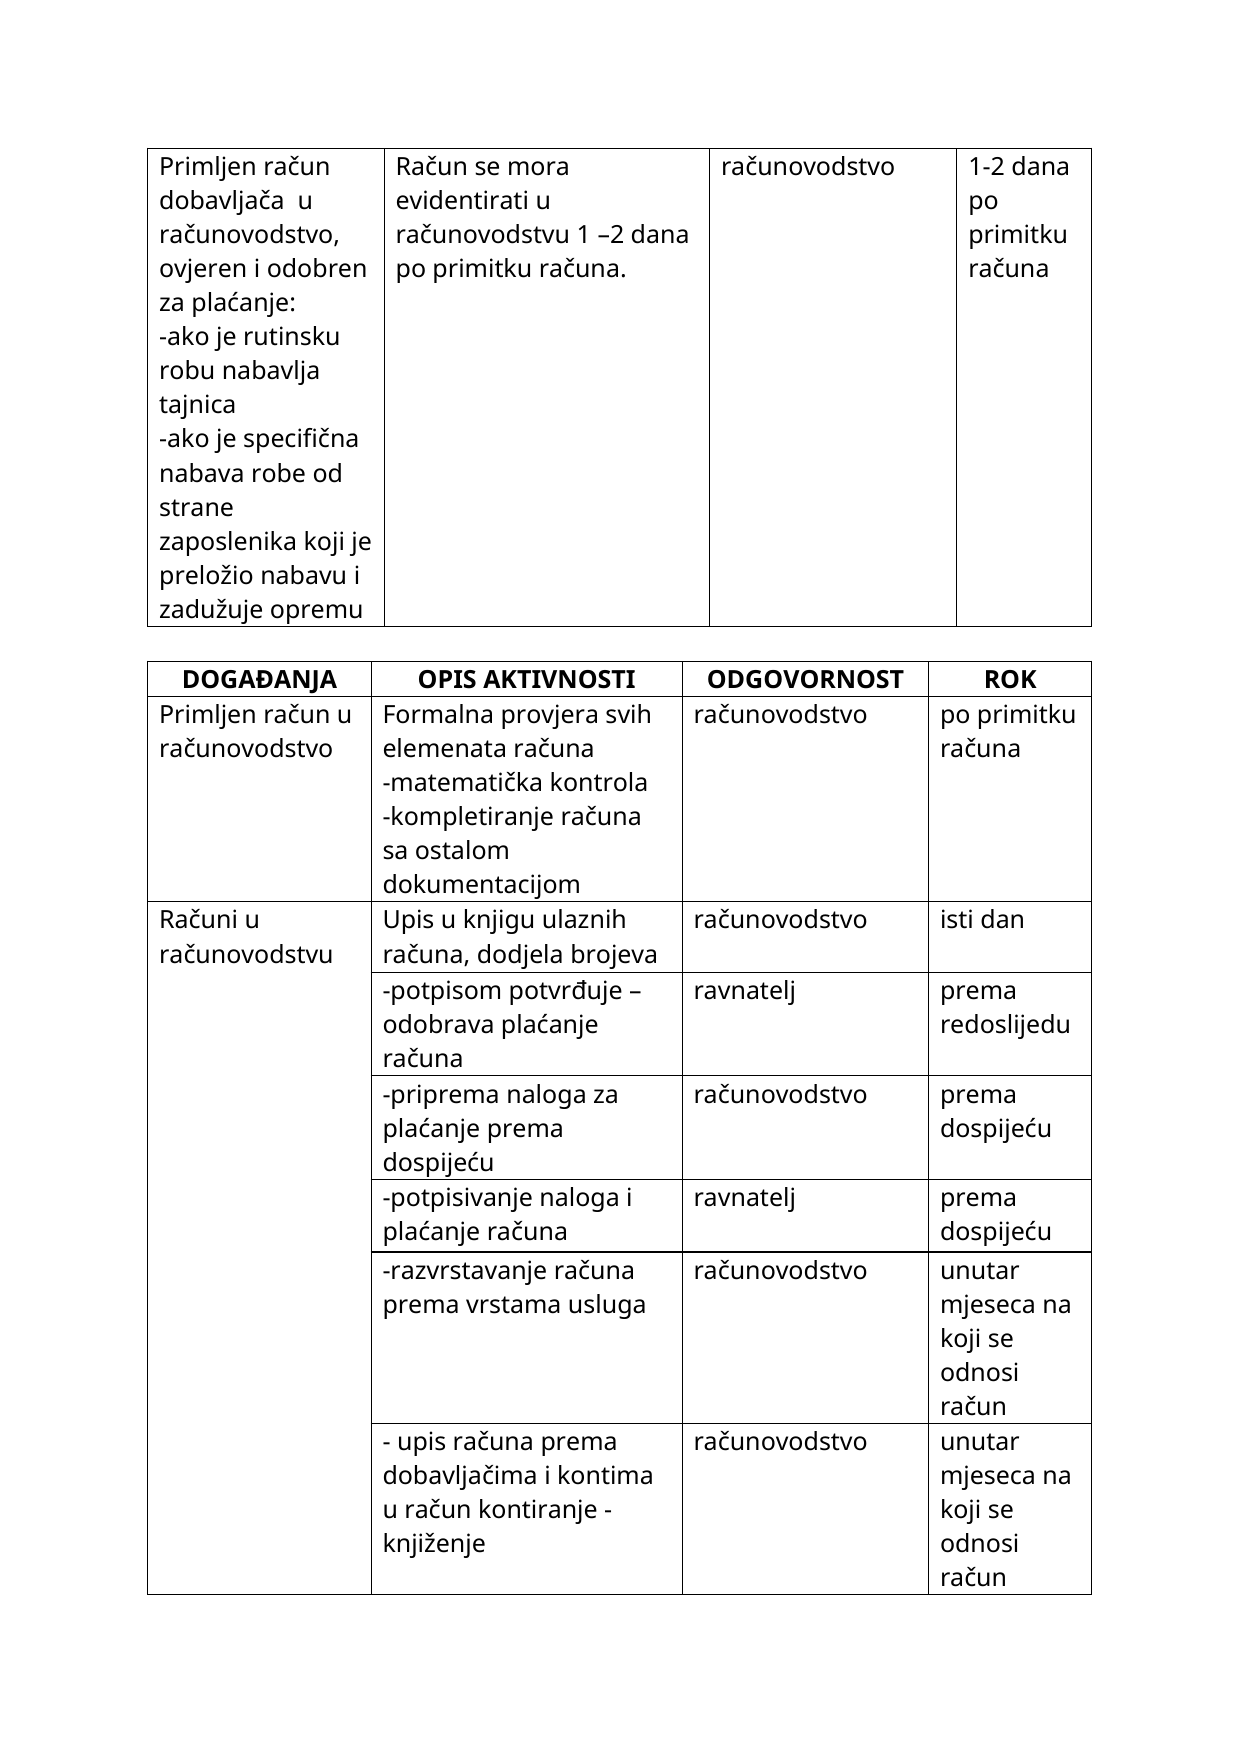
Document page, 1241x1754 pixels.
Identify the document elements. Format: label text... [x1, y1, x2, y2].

table_cell prema dospijeću [929, 1076, 1091, 1178]
table_cell Računi u računovodstvu [148, 902, 371, 1594]
table_cell -potpisivanje naloga i plaćanje računa [372, 1180, 682, 1251]
table_cell - upis računa prema dobavljačima i kontima u račun kontiranje - knjiženje [372, 1424, 682, 1594]
table_cell Upis u knjigu ulaznih računa, dodjela brojeva [372, 902, 682, 972]
table_cell 1-2 dana po primitku računa [957, 149, 1091, 626]
table_header ROK [929, 662, 1091, 696]
table_cell ravnatelj [683, 1180, 928, 1251]
table_cell računovodstvo [683, 1076, 928, 1178]
table_cell Račun se mora evidentirati u računovodstvu 1 –2 dana po primitku računa. [385, 149, 709, 626]
table_header OPIS AKTIVNOSTI [372, 662, 682, 696]
table_cell po primitku računa [929, 697, 1091, 901]
table_cell -razvrstavanje računa prema vrstama usluga [372, 1253, 682, 1423]
table_cell računovodstvo [683, 1253, 928, 1423]
table_cell -potpisom potvrđuje –odobrava plaćanje računa [372, 973, 682, 1075]
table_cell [929, 1424, 1091, 1594]
table_header ODGOVORNOST [683, 662, 928, 696]
table_cell računovodstvo [710, 149, 956, 626]
table_cell Formalna provjera svih elemenata računa -matematička kontrola -kompletiranje računa sa ostalom dokumentacijom [372, 697, 682, 901]
table_cell računovodstvo [683, 1424, 928, 1594]
table_cell računovodstvo [683, 902, 928, 972]
table_cell Primljen račun dobavljača u računovodstvo, ovjeren i odobren za plaćanje: -ako je rutinsku robu nabavlja tajnica -ako je specifična nabava robe od strane zaposlenika koji je preložio nabavu i zadužuje opremu [148, 149, 384, 626]
table_header DOGAĐANJA [148, 662, 371, 696]
table_cell isti dan [929, 902, 1091, 972]
table_cell -priprema naloga za plaćanje prema dospijeću [372, 1076, 682, 1178]
table_cell Primljen račun u računovodstvo [148, 697, 371, 901]
table_cell unutar mjeseca na koji se odnosi račun [929, 1253, 1091, 1423]
table_cell prema redoslijedu [929, 973, 1091, 1075]
table_cell prema dospijeću [929, 1180, 1091, 1251]
table_cell računovodstvo [683, 697, 928, 901]
table_cell ravnatelj [683, 973, 928, 1075]
